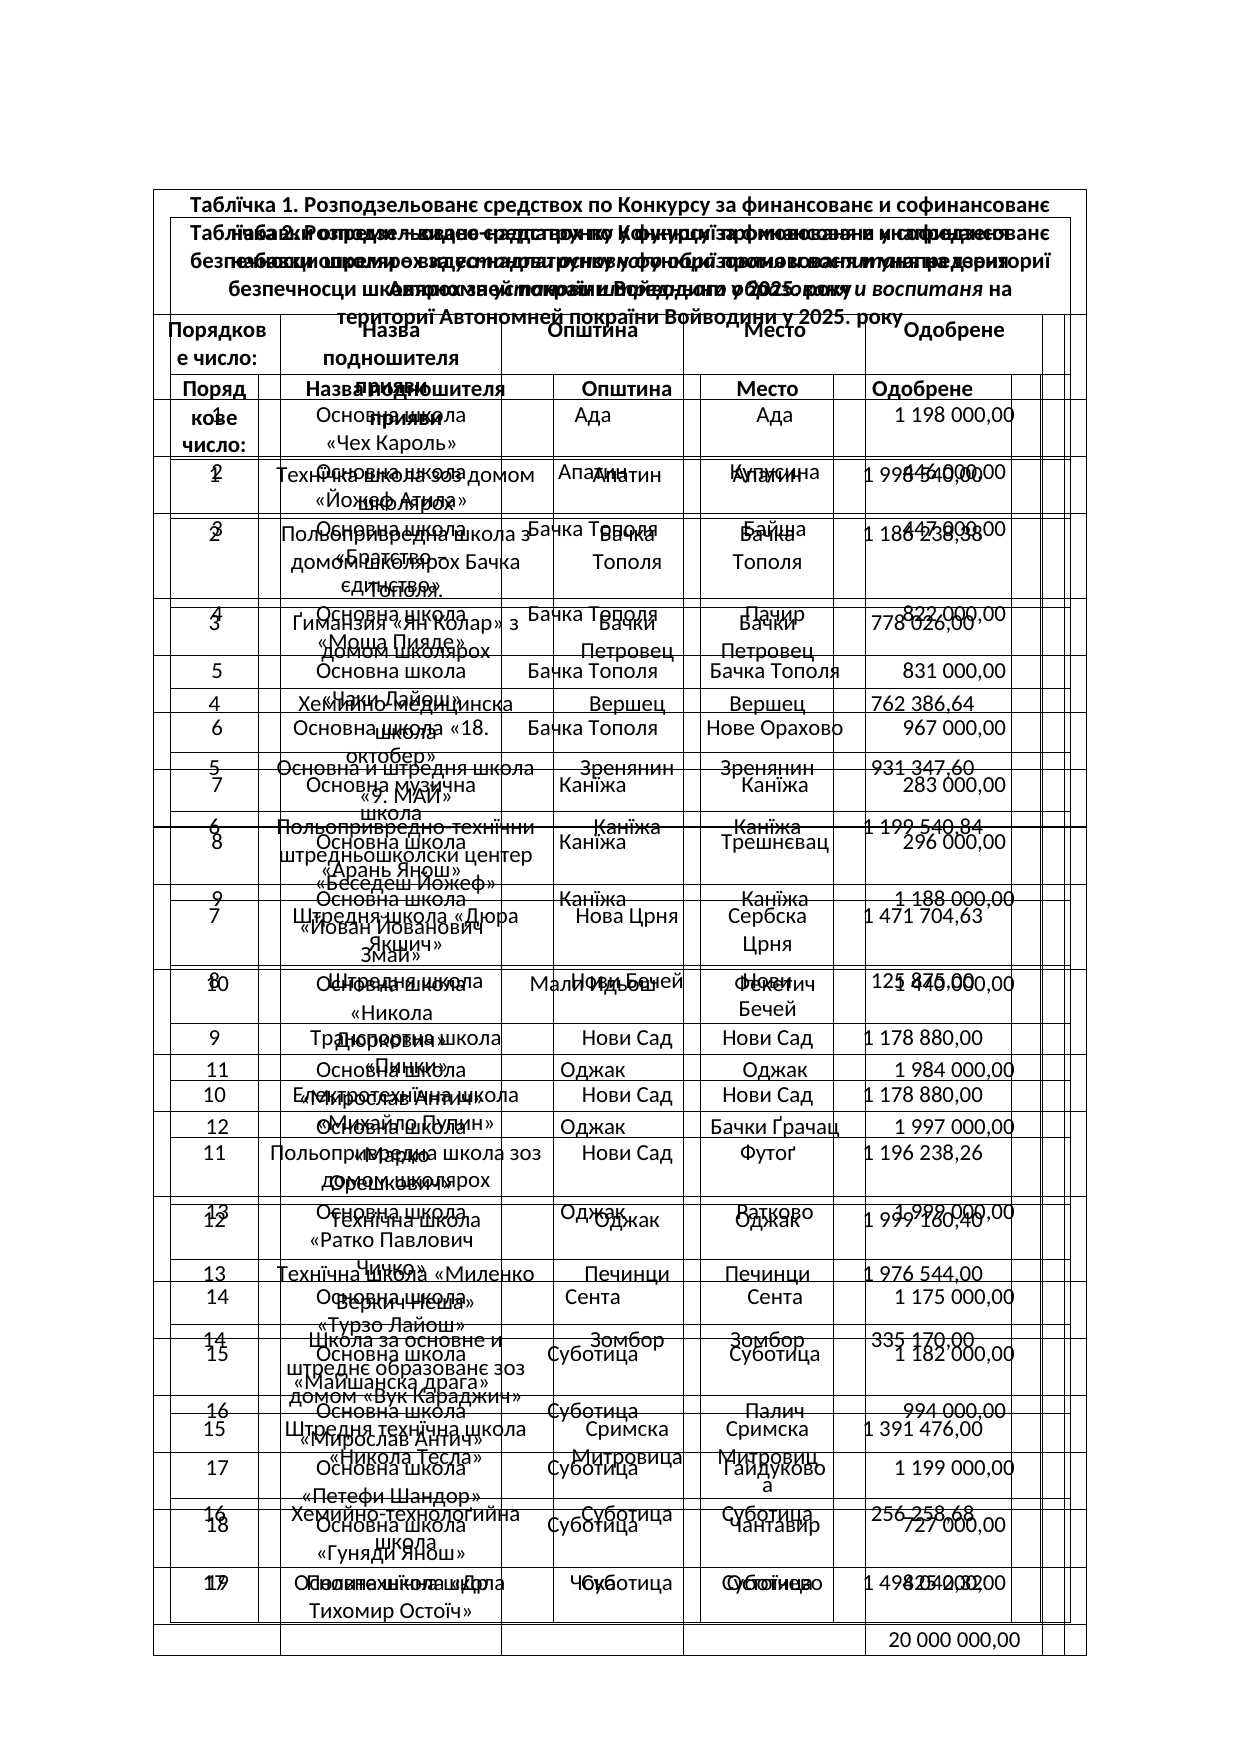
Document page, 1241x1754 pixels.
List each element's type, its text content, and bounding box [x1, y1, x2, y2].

table_cell 967 000,00 [866, 713, 1042, 769]
table_cell [281, 1625, 501, 1655]
table_cell [1065, 1396, 1086, 1452]
table_cell 1 182 000,00 [866, 1339, 1042, 1395]
table_cell [1065, 1568, 1086, 1624]
table_cell [1065, 828, 1086, 883]
table_cell 19 [154, 1568, 280, 1624]
table_cell [1043, 400, 1064, 456]
table_cell Основна школа «Петефи Шандор» [281, 1453, 501, 1509]
table_cell Канїжа [502, 828, 683, 883]
table_cell Порядкове число: [154, 315, 280, 399]
table_cell Ратково [684, 1197, 865, 1281]
table_cell Основна школа «Мирослав Антич» [281, 1055, 501, 1111]
table_cell [1043, 1453, 1064, 1509]
table_cell [1043, 885, 1064, 968]
table_cell [1043, 1197, 1064, 1281]
table_cell [1043, 1625, 1064, 1655]
table_cell Бачка Тополя [502, 656, 683, 712]
table_cell Ада [502, 400, 683, 456]
table_cell [1043, 1510, 1064, 1567]
table_cell [1065, 1055, 1086, 1111]
table_cell [1043, 770, 1064, 826]
table_cell [502, 1625, 683, 1655]
table_cell 20 000 000,00 [866, 1625, 1042, 1655]
table_cell 12 [154, 1112, 280, 1196]
table_cell Основна школа «Майшанска драга» [281, 1339, 501, 1395]
table_cell Основна школа «Др Тихомир Остоїч» [281, 1568, 501, 1624]
table_cell 994 000,00 [866, 1396, 1042, 1452]
table_cell Чантавир [684, 1510, 865, 1567]
table_cell [1043, 1282, 1064, 1338]
table_cell [1065, 1625, 1086, 1655]
table_cell [1043, 1396, 1064, 1452]
table_cell [1065, 1282, 1086, 1338]
table_cell Основна школа «Чаки Лайош» [281, 656, 501, 712]
table_cell [1043, 656, 1064, 712]
table_cell Бачка Тополя [684, 656, 865, 712]
table_cell Пачир [684, 599, 865, 655]
table_cell 1 175 000,00 [866, 1282, 1042, 1338]
table_cell [1065, 514, 1086, 598]
table_cell Основна школа «Братство – єдинство» [281, 514, 501, 598]
table_cell [1065, 599, 1086, 655]
table_cell Оджак [684, 1055, 865, 1111]
table_cell 6 [154, 713, 280, 769]
table_cell 1 997 000,00 [866, 1112, 1042, 1196]
table_cell [1065, 970, 1086, 1054]
table_cell Бачка Тополя [502, 514, 683, 598]
table_cell Суботица [502, 1453, 683, 1509]
table_cell Канїжа [684, 885, 865, 968]
table_header Таблїчка 1. Рoзподзельованє средствох по Конкурсу за финансованє и софинансованє набавки опреми – видео-надпатрунку у функциї промовованя и унапредзеня безпечносци школярох за установи основного образованя и воспитаня на териториї Автономней покраїни Войводини у 2025. року [154, 190, 1086, 314]
table_cell 1 188 000,00 [866, 885, 1042, 968]
table_cell [1043, 970, 1064, 1054]
table_cell Гайдуково [684, 1453, 865, 1509]
table_cell Основна школа «Марко Орешкович» [281, 1112, 501, 1196]
table_cell Фекетич [684, 970, 865, 1054]
table_cell Оджак [502, 1112, 683, 1196]
table_cell 1 440 000,00 [866, 970, 1042, 1054]
table_cell Основна школа «Моша Пияде» [281, 599, 501, 655]
table_cell Мали Идьош [502, 970, 683, 1054]
table_cell [1065, 1112, 1086, 1196]
table_cell Основна школа «Мирослав Антич» [281, 1396, 501, 1452]
table_cell Основна школа «Ратко Павлович Чичко» [281, 1197, 501, 1281]
table_cell [1065, 1339, 1086, 1395]
table_cell Одобрене [866, 315, 1042, 399]
table_cell Купусина [684, 457, 865, 513]
table_cell Трешнєвац [684, 828, 865, 883]
table_cell Нове Орахово [684, 713, 865, 769]
table_cell Сента [502, 1282, 683, 1338]
table_cell Основна школа «Чех Кароль» [281, 400, 501, 456]
table_cell [1043, 1112, 1064, 1196]
table_cell 4 [154, 599, 280, 655]
table_cell Остоїчево [684, 1568, 865, 1624]
table_cell 447 000,00 [866, 514, 1042, 598]
table_cell Оджак [502, 1055, 683, 1111]
table_cell [1043, 1055, 1064, 1111]
table_cell [1043, 1339, 1064, 1395]
table_cell Байша [684, 514, 865, 598]
table_cell Ада [684, 400, 865, 456]
table_cell Суботица [502, 1510, 683, 1567]
table_cell Канїжа [502, 885, 683, 968]
table_cell Чока [502, 1568, 683, 1624]
table_cell [1065, 1453, 1086, 1509]
table_cell Основна школа «Арань Янош» [281, 828, 501, 883]
table_cell [1065, 315, 1086, 399]
table_cell Основна школа «Йован Йованович Змай» [281, 885, 501, 968]
table_cell Суботица [684, 1339, 865, 1395]
table_cell [1065, 1197, 1086, 1281]
table_cell 9 [154, 885, 280, 968]
table_cell 831 000,00 [866, 656, 1042, 712]
table_cell 825 000,00 [866, 1568, 1042, 1624]
table_cell 16 [154, 1396, 280, 1452]
table_cell 17 [154, 1453, 280, 1509]
table_cell Основна школа «Никола Дюркович» [281, 970, 501, 1054]
table_cell [154, 1625, 280, 1655]
table_cell Основна школа «Йожеф Атила» [281, 457, 501, 513]
table_cell 18 [154, 1510, 280, 1567]
table_cell Основна школа «18. октобер» [281, 713, 501, 769]
table_cell Назва подношителя прияви [281, 315, 501, 399]
table_cell Сента [684, 1282, 865, 1338]
table_cell Суботица [502, 1339, 683, 1395]
table_cell Суботица [502, 1396, 683, 1452]
table_cell 446 000,00 [866, 457, 1042, 513]
table_cell 822 000,00 [866, 599, 1042, 655]
table_cell 7 [154, 770, 280, 826]
table_cell [1043, 713, 1064, 769]
table_cell [1065, 457, 1086, 513]
table_cell Бачка Тополя [502, 713, 683, 769]
table_cell 727 000,00 [866, 1510, 1042, 1567]
table_cell 5 [154, 656, 280, 712]
table_cell 1 [154, 400, 280, 456]
table_cell [1043, 599, 1064, 655]
table_cell 2 [154, 457, 280, 513]
table_cell Место [684, 315, 865, 399]
table_cell 10 [154, 970, 280, 1054]
table_cell [1043, 828, 1064, 883]
table_cell 8 [154, 828, 280, 883]
table_cell Оджак [502, 1197, 683, 1281]
table_cell 3 [154, 514, 280, 598]
table_cell Основна школа «Турзо Лайош» [281, 1282, 501, 1338]
table_cell 1 199 000,00 [866, 1453, 1042, 1509]
table_cell Канїжа [502, 770, 683, 826]
table_cell [1065, 400, 1086, 456]
table_cell [1043, 457, 1064, 513]
table_cell [1065, 885, 1086, 968]
table_cell 1 198 000,00 [866, 400, 1042, 456]
table_cell Палич [684, 1396, 865, 1452]
table_cell 11 [154, 1055, 280, 1111]
table_cell [684, 1625, 865, 1655]
table_cell [1065, 656, 1086, 712]
table_cell Канїжа [684, 770, 865, 826]
table_cell Основна музична школа [281, 770, 501, 826]
table_cell 1 999 000,00 [866, 1197, 1042, 1281]
table_cell [1043, 514, 1064, 598]
table_cell Бачки Ґрачац [684, 1112, 865, 1196]
table_cell 296 000,00 [866, 828, 1042, 883]
table_cell 283 000,00 [866, 770, 1042, 826]
table_cell Општина [502, 315, 683, 399]
table_cell [1065, 713, 1086, 769]
table_cell 1 984 000,00 [866, 1055, 1042, 1111]
table_cell Апатин [502, 457, 683, 513]
table_cell 15 [154, 1339, 280, 1395]
table_cell 14 [154, 1282, 280, 1338]
table_cell Бачка Тополя [502, 599, 683, 655]
table_cell Основна школа «Гуняди Янош» [281, 1510, 501, 1567]
table_cell [1065, 770, 1086, 826]
table_cell 13 [154, 1197, 280, 1281]
table_cell [1043, 1568, 1064, 1624]
table_cell [1043, 315, 1064, 399]
table_cell [1065, 1510, 1086, 1567]
